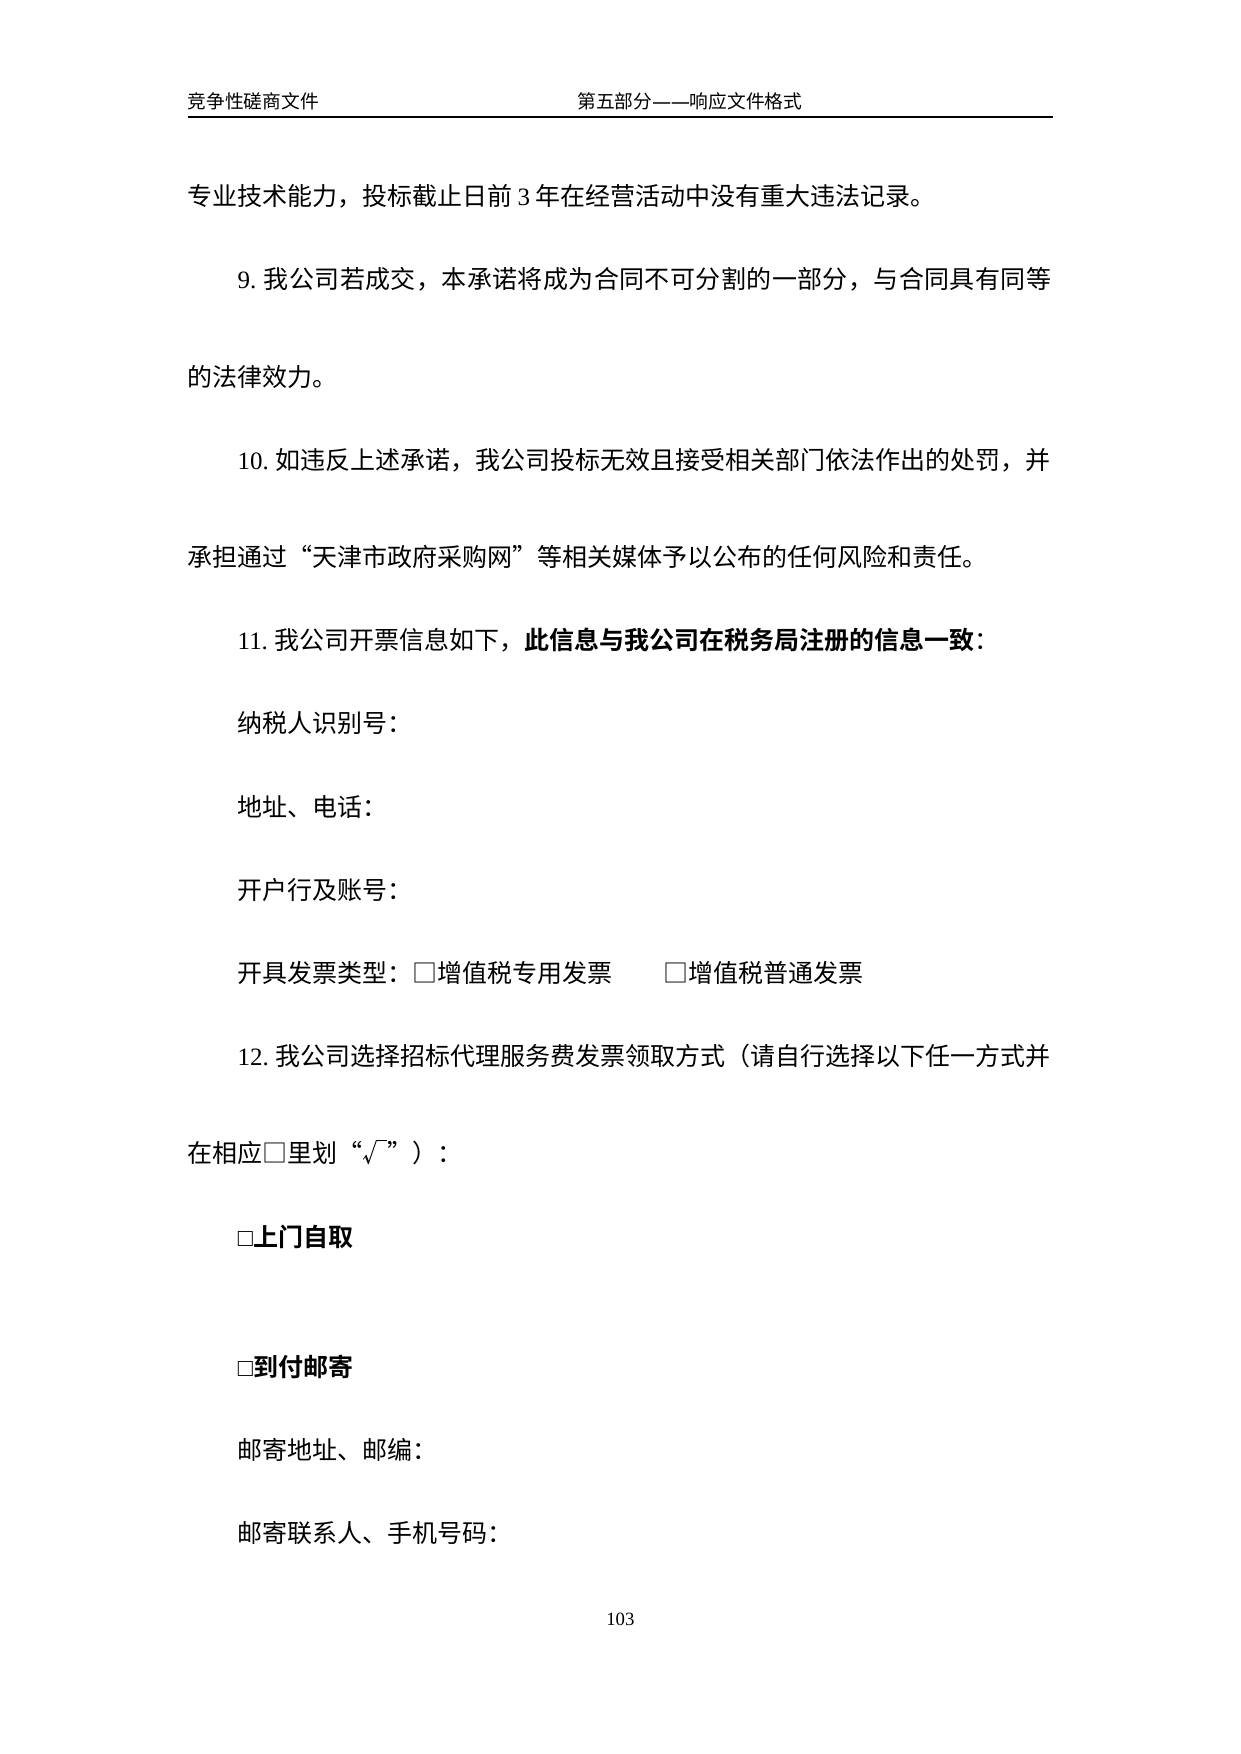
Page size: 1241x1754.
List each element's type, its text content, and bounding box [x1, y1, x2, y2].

text 开具发票类型：□增值税专用发票 □增值税普通发票 [187, 939, 1053, 1004]
text 12. 我公司选择招标代理服务费发票领取方式（请自行选择以下任一方式并在相应□里划“√”）： [187, 1022, 1053, 1184]
text 开户行及账号： [187, 856, 1053, 921]
text □上门自取 [187, 1203, 1053, 1268]
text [187, 162, 1053, 227]
text 地址、电话： [187, 773, 1053, 838]
text □到付邮寄 [187, 1333, 1053, 1398]
text 邮寄联系人、手机号码： [187, 1499, 1053, 1564]
text 纳税人识别号： [187, 689, 1053, 754]
text 10. 如违反上述承诺，我公司投标无效且接受相关部门依法作出的处罚，并承担通过“天津市政府采购网”等相关媒体予以公布的任何风险和责任。 [187, 426, 1053, 588]
text 11. 我公司开票信息如下，此信息与我公司在税务局注册的信息一致： [187, 606, 1053, 671]
text 9. 我公司若成交，本承诺将成为合同不可分割的一部分，与合同具有同等的法律效力。 [187, 245, 1053, 408]
text 邮寄地址、邮编： [187, 1416, 1053, 1481]
